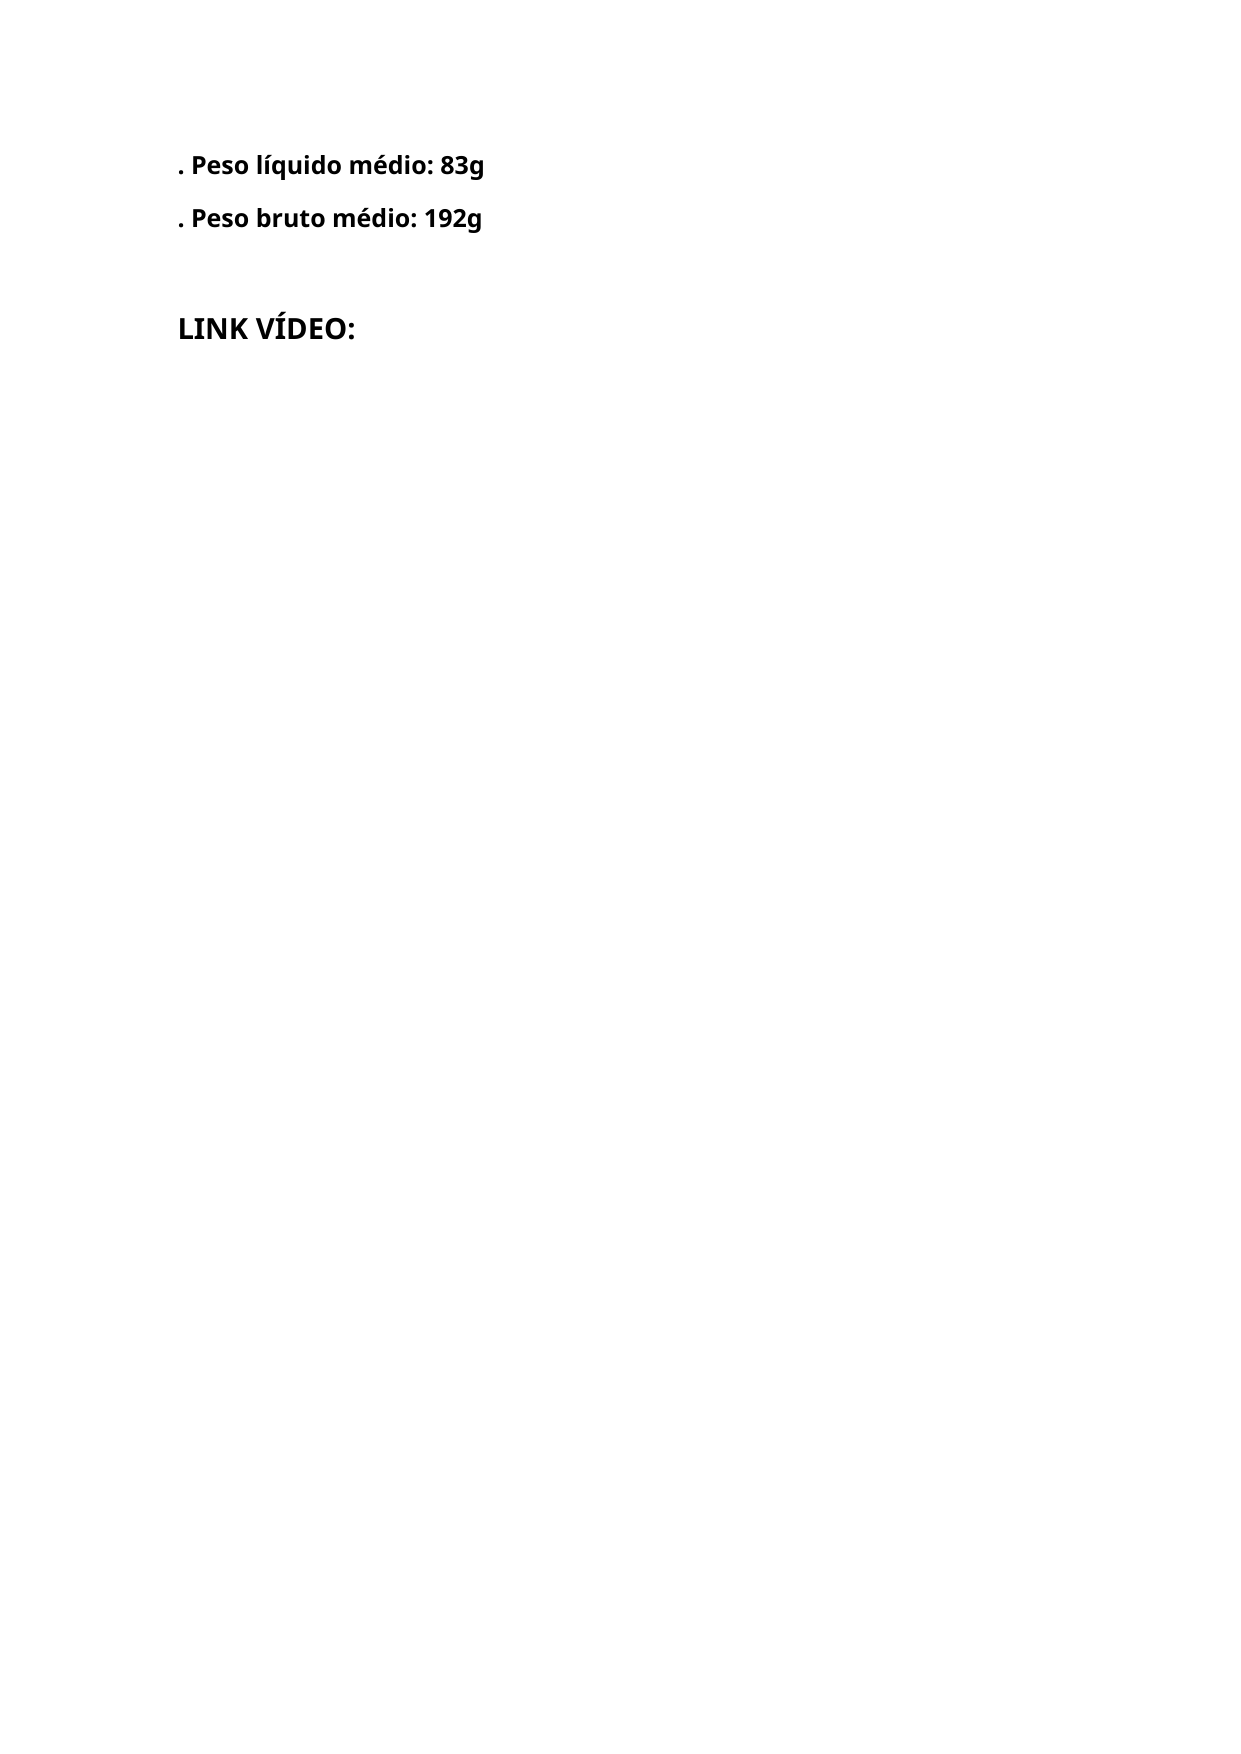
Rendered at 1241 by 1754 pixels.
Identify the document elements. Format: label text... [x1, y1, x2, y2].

text . Peso bruto médio: 192g [177, 201, 1063, 235]
text LINK VÍDEO: [177, 308, 1063, 348]
text . Peso líquido médio: 83g [177, 148, 1063, 182]
